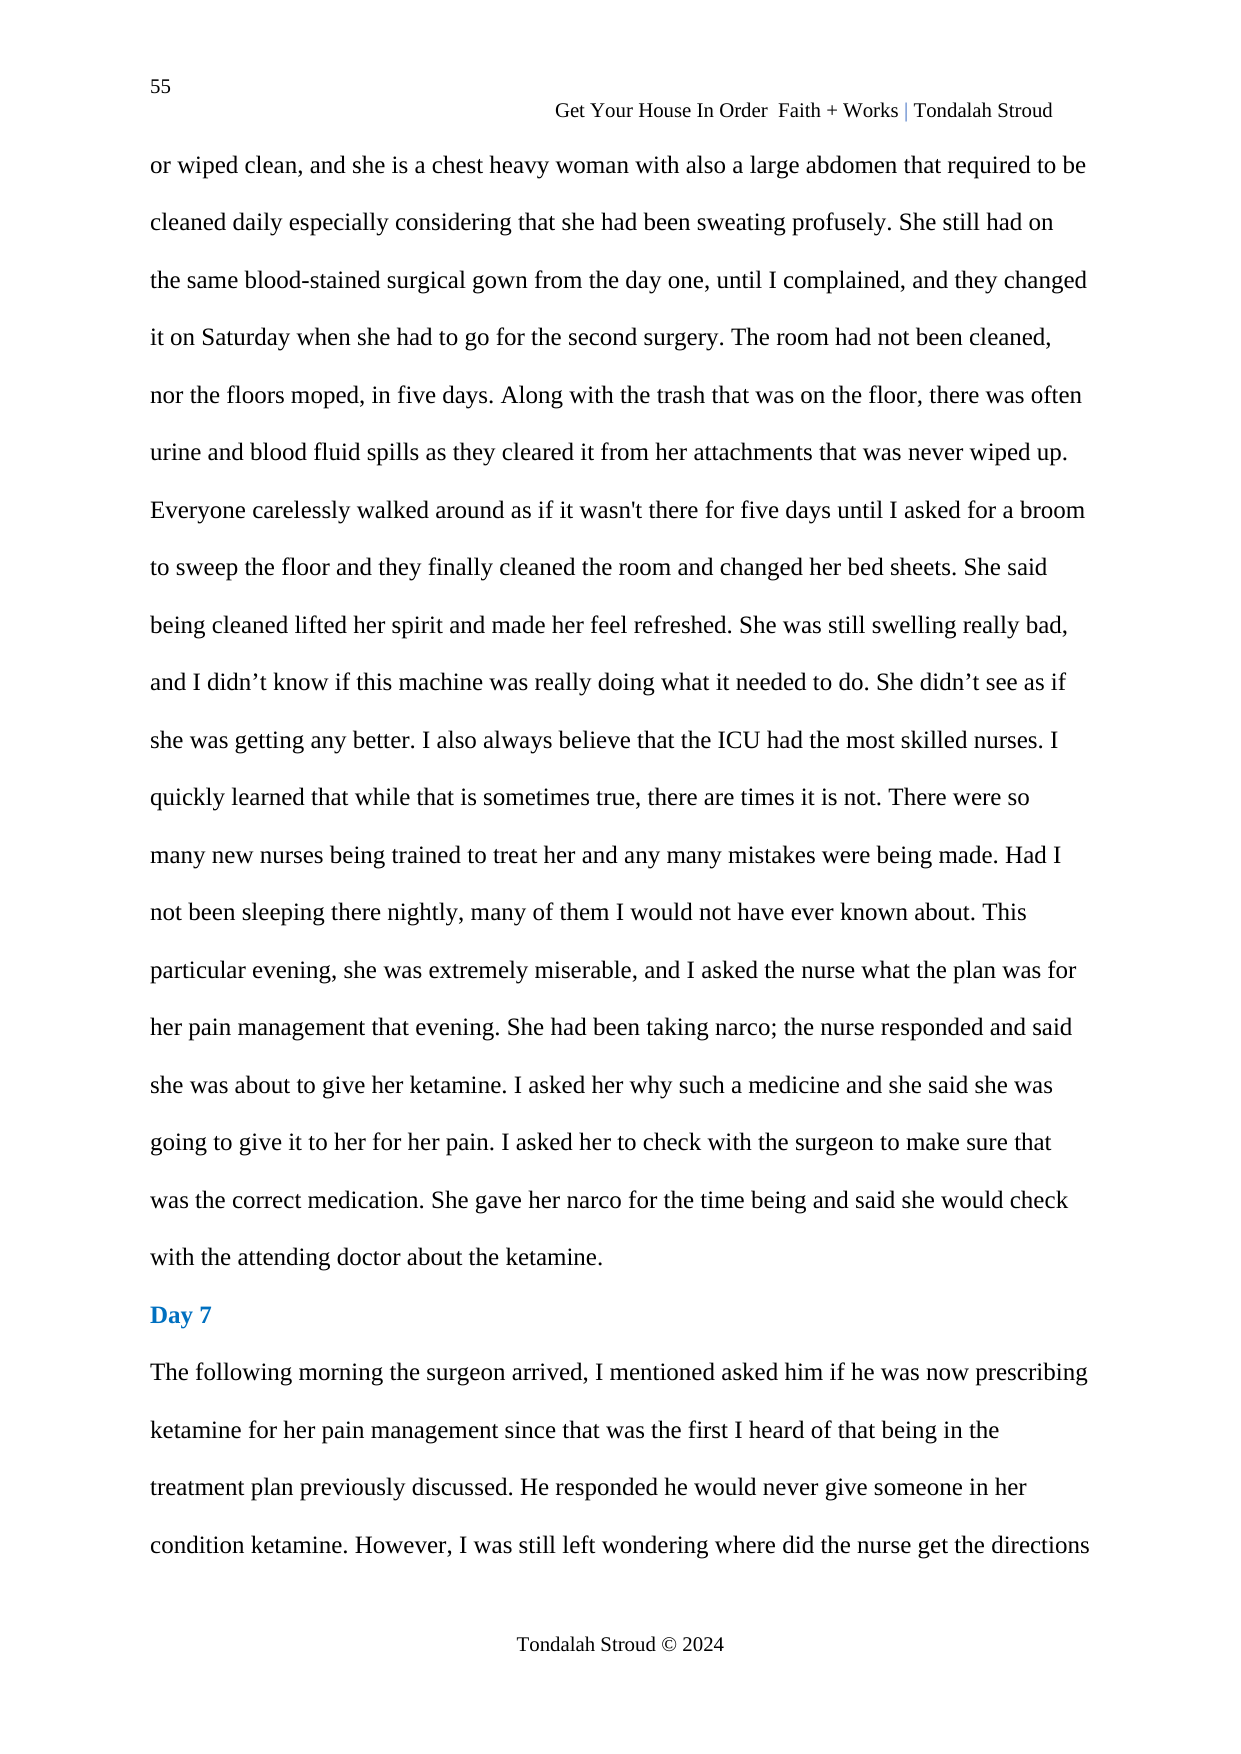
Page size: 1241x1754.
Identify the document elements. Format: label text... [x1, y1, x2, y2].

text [150, 1357, 1090, 1559]
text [150, 150, 1090, 1271]
subtitle Day 7 [150, 1300, 1090, 1329]
